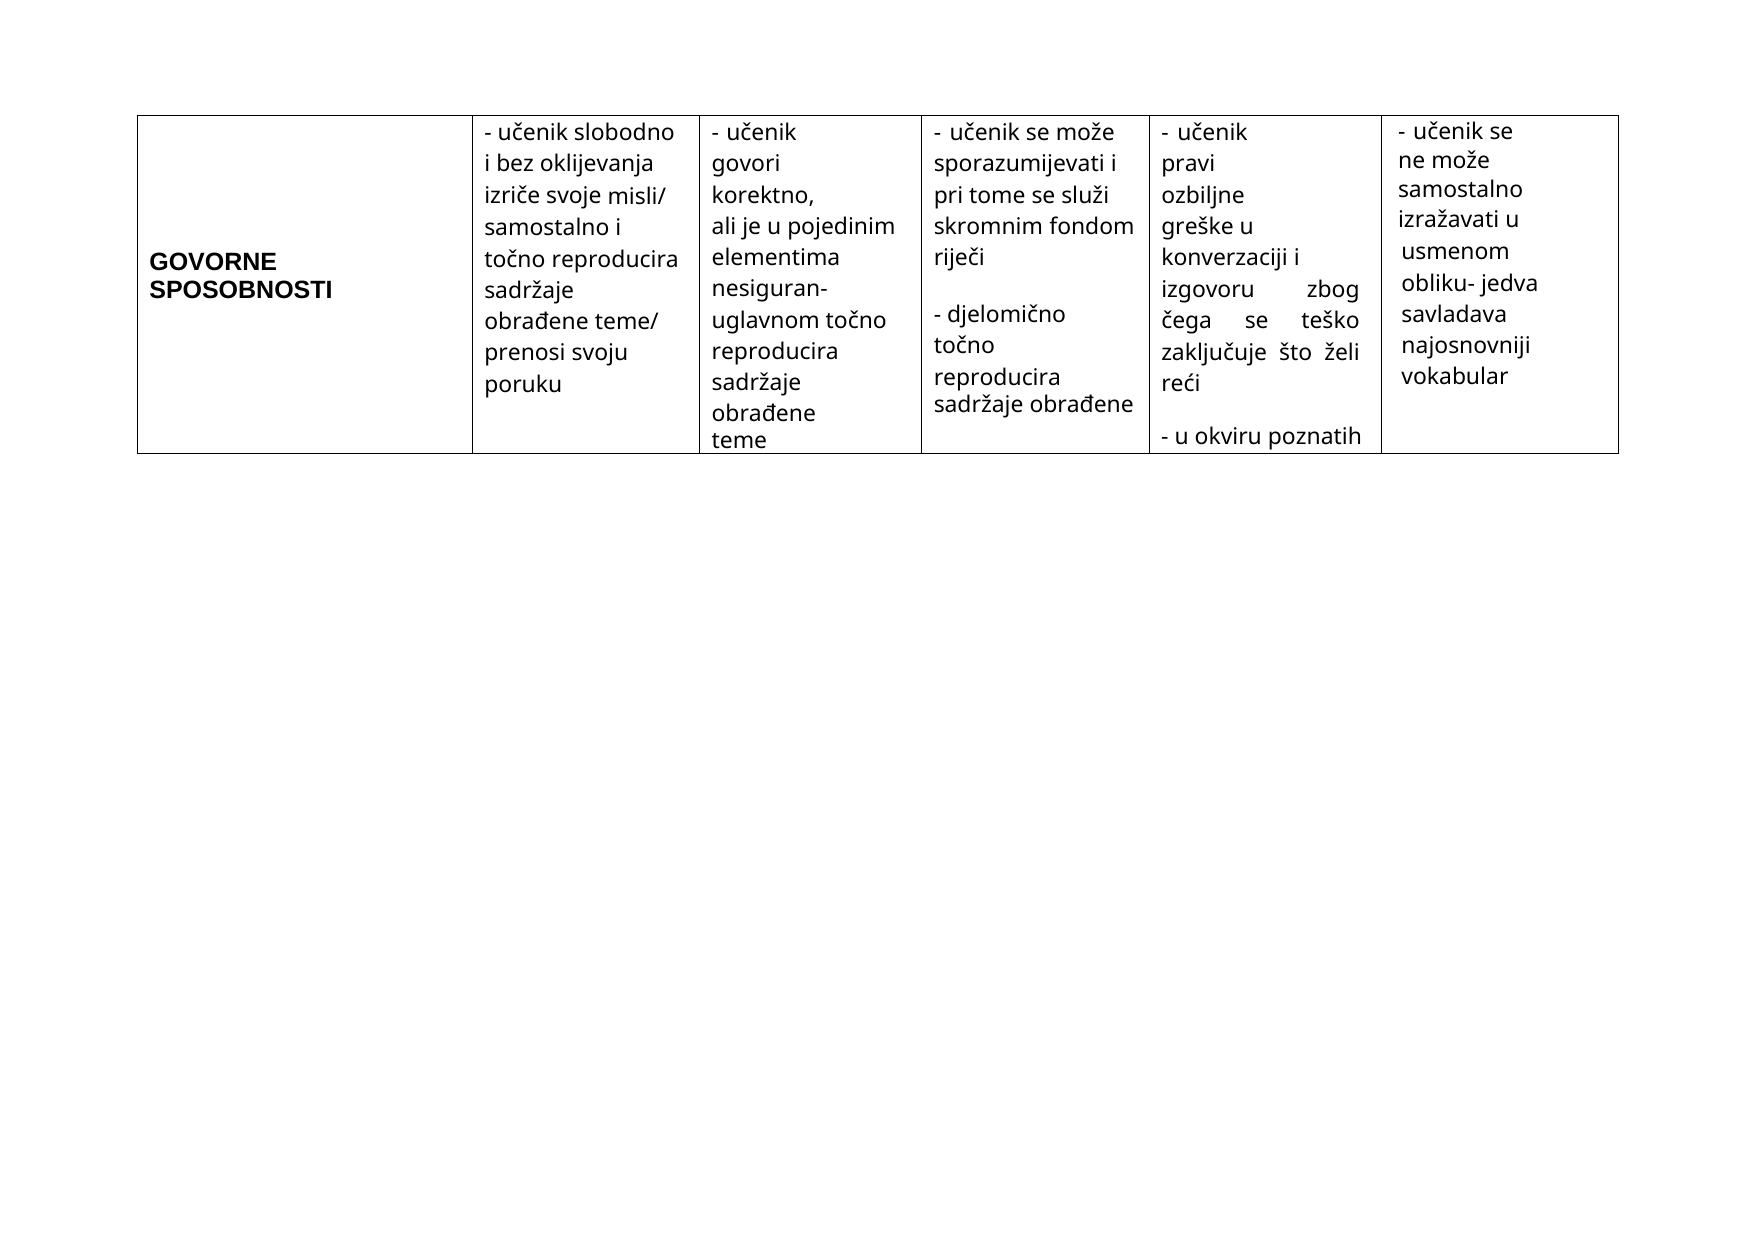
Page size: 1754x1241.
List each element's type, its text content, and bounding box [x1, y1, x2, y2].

table_cell učenik pravi ozbiljne greške u konverzaciji i izgovoru zbog čega se teško zaključuje što želi reći u okviru poznatih [1150, 116, 1381, 453]
table_cell - učenik govori korektno, ali je u pojedinim elementima nesiguran- uglavnom točno reproducira sadržaje obrađene teme [700, 116, 921, 453]
table_cell - učenik slobodno i bez oklijevanja izriče svoje misli/ samostalno i točno reproducira sadržaje obrađene teme/ prenosi svoju poruku [473, 116, 699, 453]
table_cell - učenik se ne može samostalno izražavati u usmenom obliku- jedva savladava najosnovniji vokabular [1382, 116, 1618, 453]
table_cell učenik se može sporazumijevati i pri tome se služi skromnim fondom riječi djelomično točno reproducira sadržaje obrađene [922, 116, 1149, 453]
table_cell GOVORNE SPOSOBNOSTI [138, 116, 472, 453]
